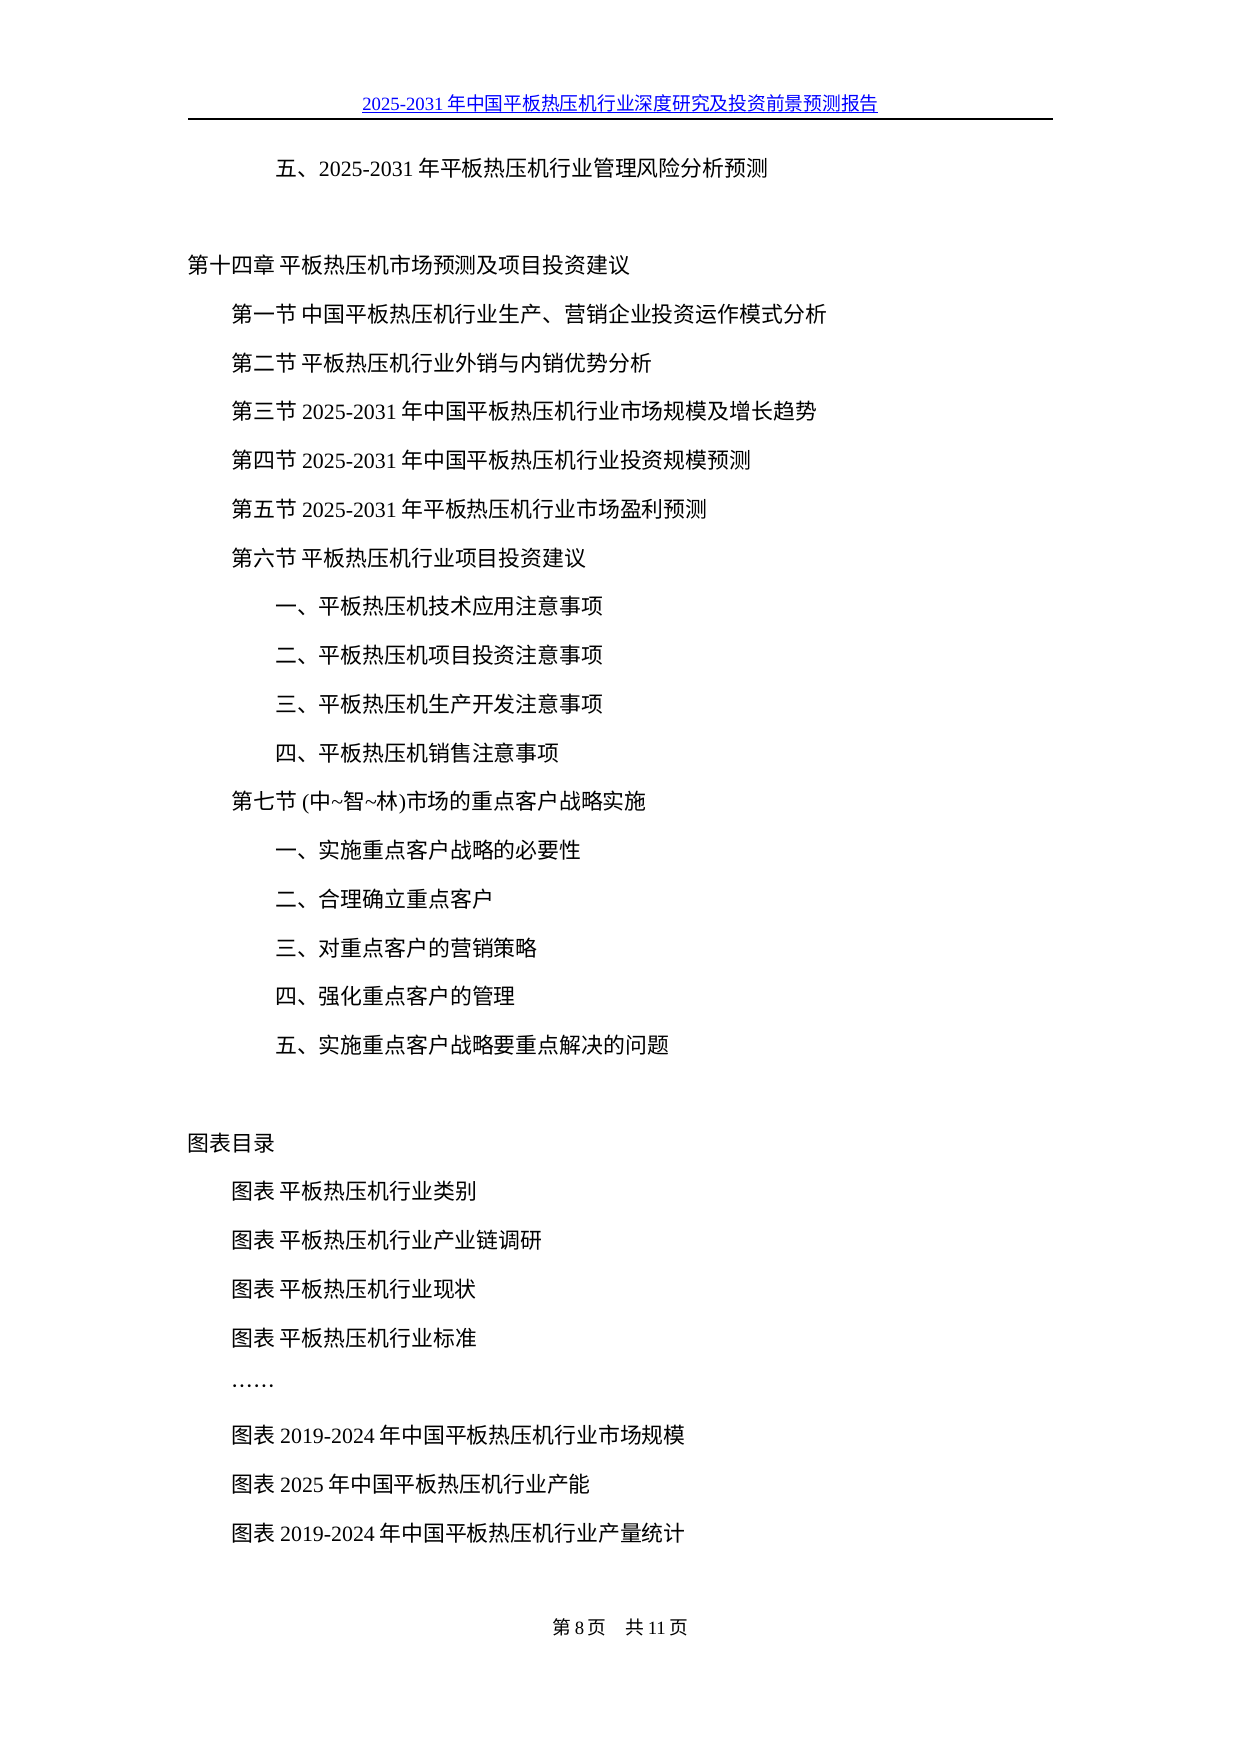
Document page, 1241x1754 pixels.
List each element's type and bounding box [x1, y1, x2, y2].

text [187, 150, 1053, 1548]
